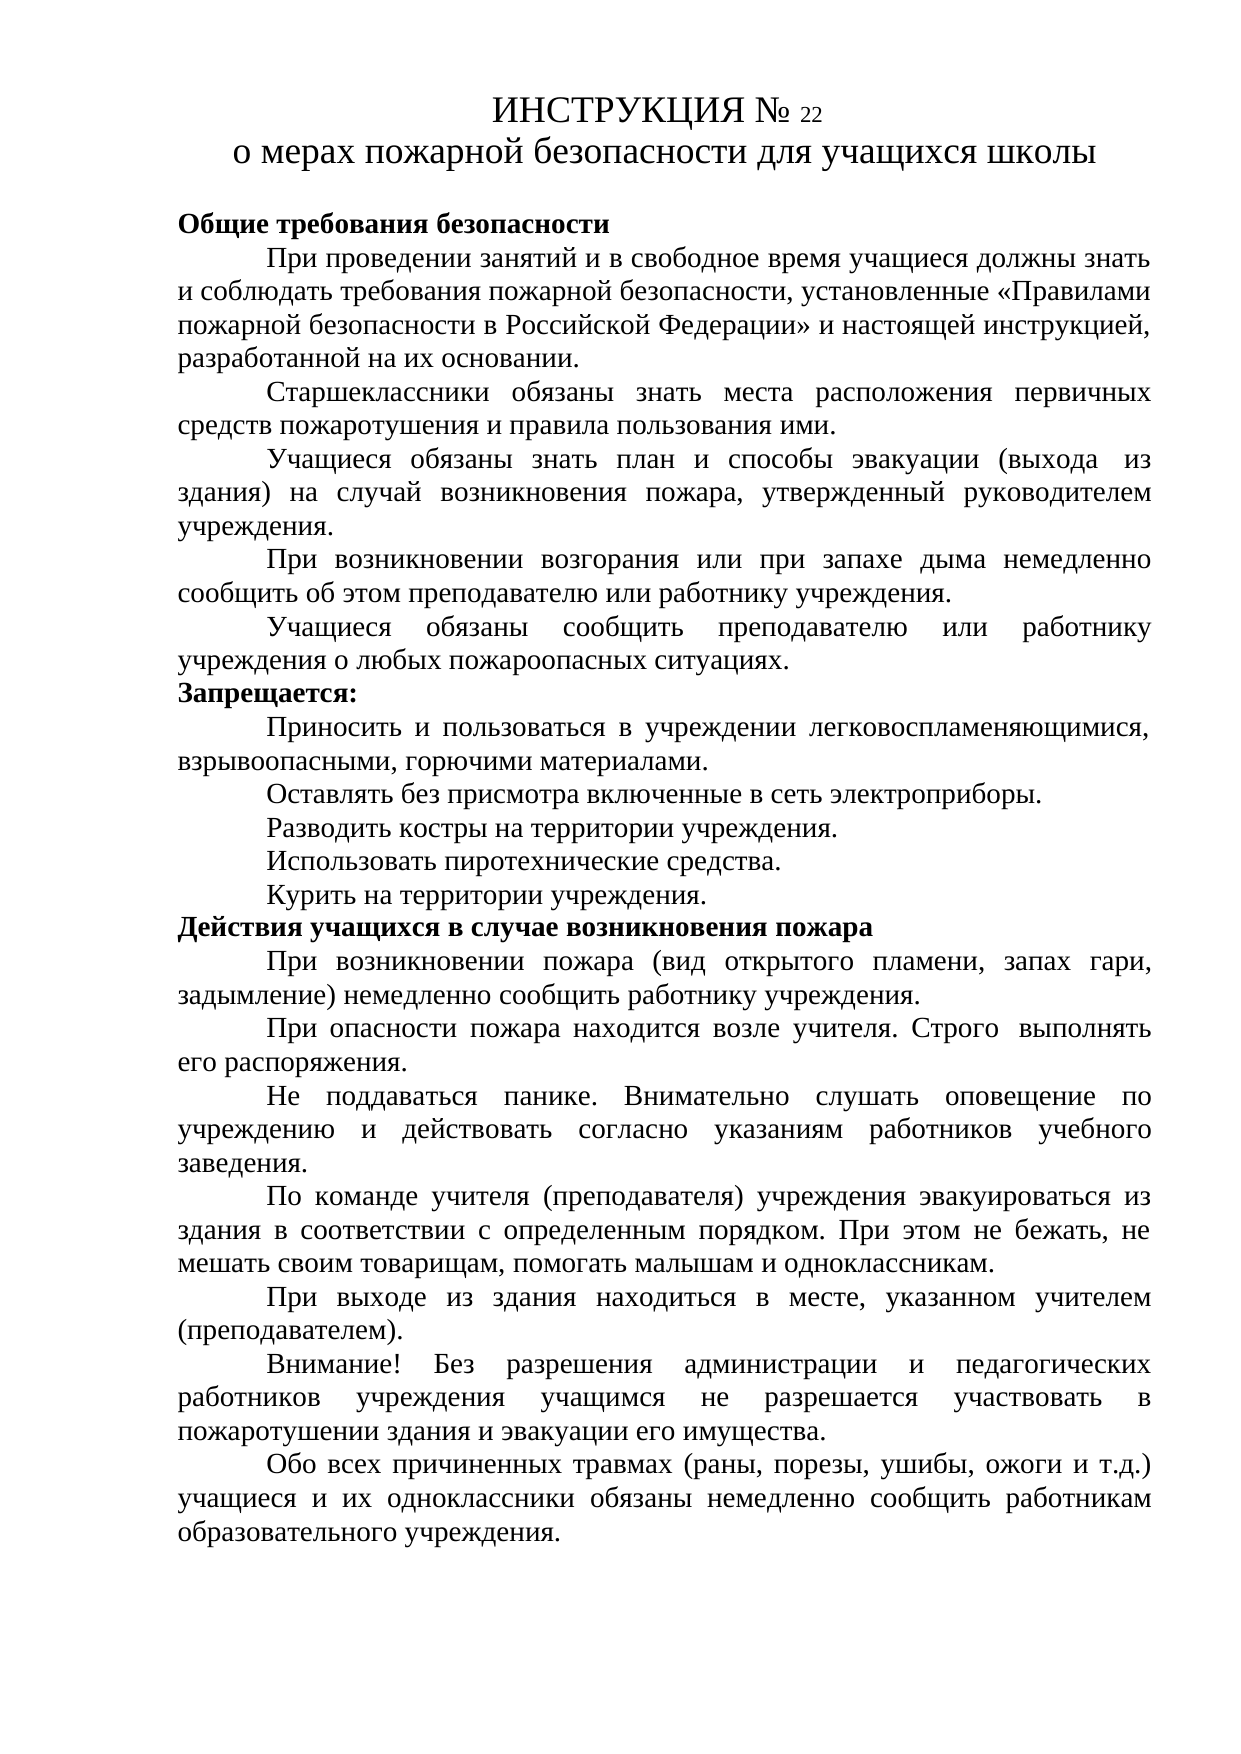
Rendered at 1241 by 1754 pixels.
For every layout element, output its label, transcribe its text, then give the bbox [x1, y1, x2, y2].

subtitle Действия учащихся в случае возникновения пожара [177, 910, 1167, 943]
text Учащиеся обязаны сообщить преподавателю или работнику учреждения о любых пожароопасных ситуациях. [177, 609, 1152, 676]
text Внимание! Без разрешения администрации и педагогических работников учреждения учащимся не разрешается участвовать в пожаротушении здания и эвакуации его имущества. [177, 1346, 1151, 1447]
text При проведении занятий и в свободное время учащиеся должны знать и соблюдать требования пожарной безопасности, установленные «Правилами пожарной безопасности в Российской Федерации» и настоящей инструкцией, разработанной на их основании. [177, 240, 1151, 374]
text Приносить и пользоваться в учреждении легковоспламеняющимися, взрывоопасными, горючими материалами. [177, 709, 1167, 776]
subtitle о мерах пожарной безопасности для учащихся школы [232, 129, 1167, 172]
text По команде учителя (преподавателя) учреждения эвакуироваться из здания в соответствии с определенным порядком. При этом не бежать, не мешать своим товарищам, помогать малышам и одноклассникам. [177, 1178, 1152, 1279]
text При выходе из здания находиться в месте, указанном учителем (преподавателем). [177, 1279, 1152, 1346]
text Не поддаваться панике. Внимательно слушать оповещение по учреждению и действовать согласно указаниям работников учебного заведения. [177, 1078, 1152, 1178]
text Обо всех причиненных травмах (раны, порезы, ушибы, ожоги и т.д.) учащиеся и их одноклассники обязаны немедленно сообщить работникам образовательного учреждения. [177, 1447, 1152, 1547]
text Старшеклассники обязаны знать места расположения первичных средств пожаротушения и правила пользования ими. [177, 374, 1152, 441]
subtitle Общие требования безопасности [177, 207, 1167, 240]
text При опасности пожара находится возле учителя. Строго выполнять его распоряжения. [177, 1011, 1152, 1078]
subtitle Запрещается: [177, 676, 1167, 709]
text Оставлять без присмотра включенные в сеть электроприборы. Разводить костры на территории учреждения. [266, 776, 1044, 843]
text При возникновении пожара (вид открытого пламени, запах гари, задымление) немедленно сообщить работнику учреждения. [177, 943, 1152, 1011]
text Учащиеся обязаны знать план и способы эвакуации (выхода из здания) на случай возникновения пожара, утвержденный руководителем учреждения. [177, 441, 1152, 542]
text Использовать пиротехнические средства. Курить на территории учреждения. [266, 843, 783, 910]
text При возникновении возгорания или при запахе дыма немедленно сообщить об этом преподавателю или работнику учреждения. [177, 542, 1151, 609]
